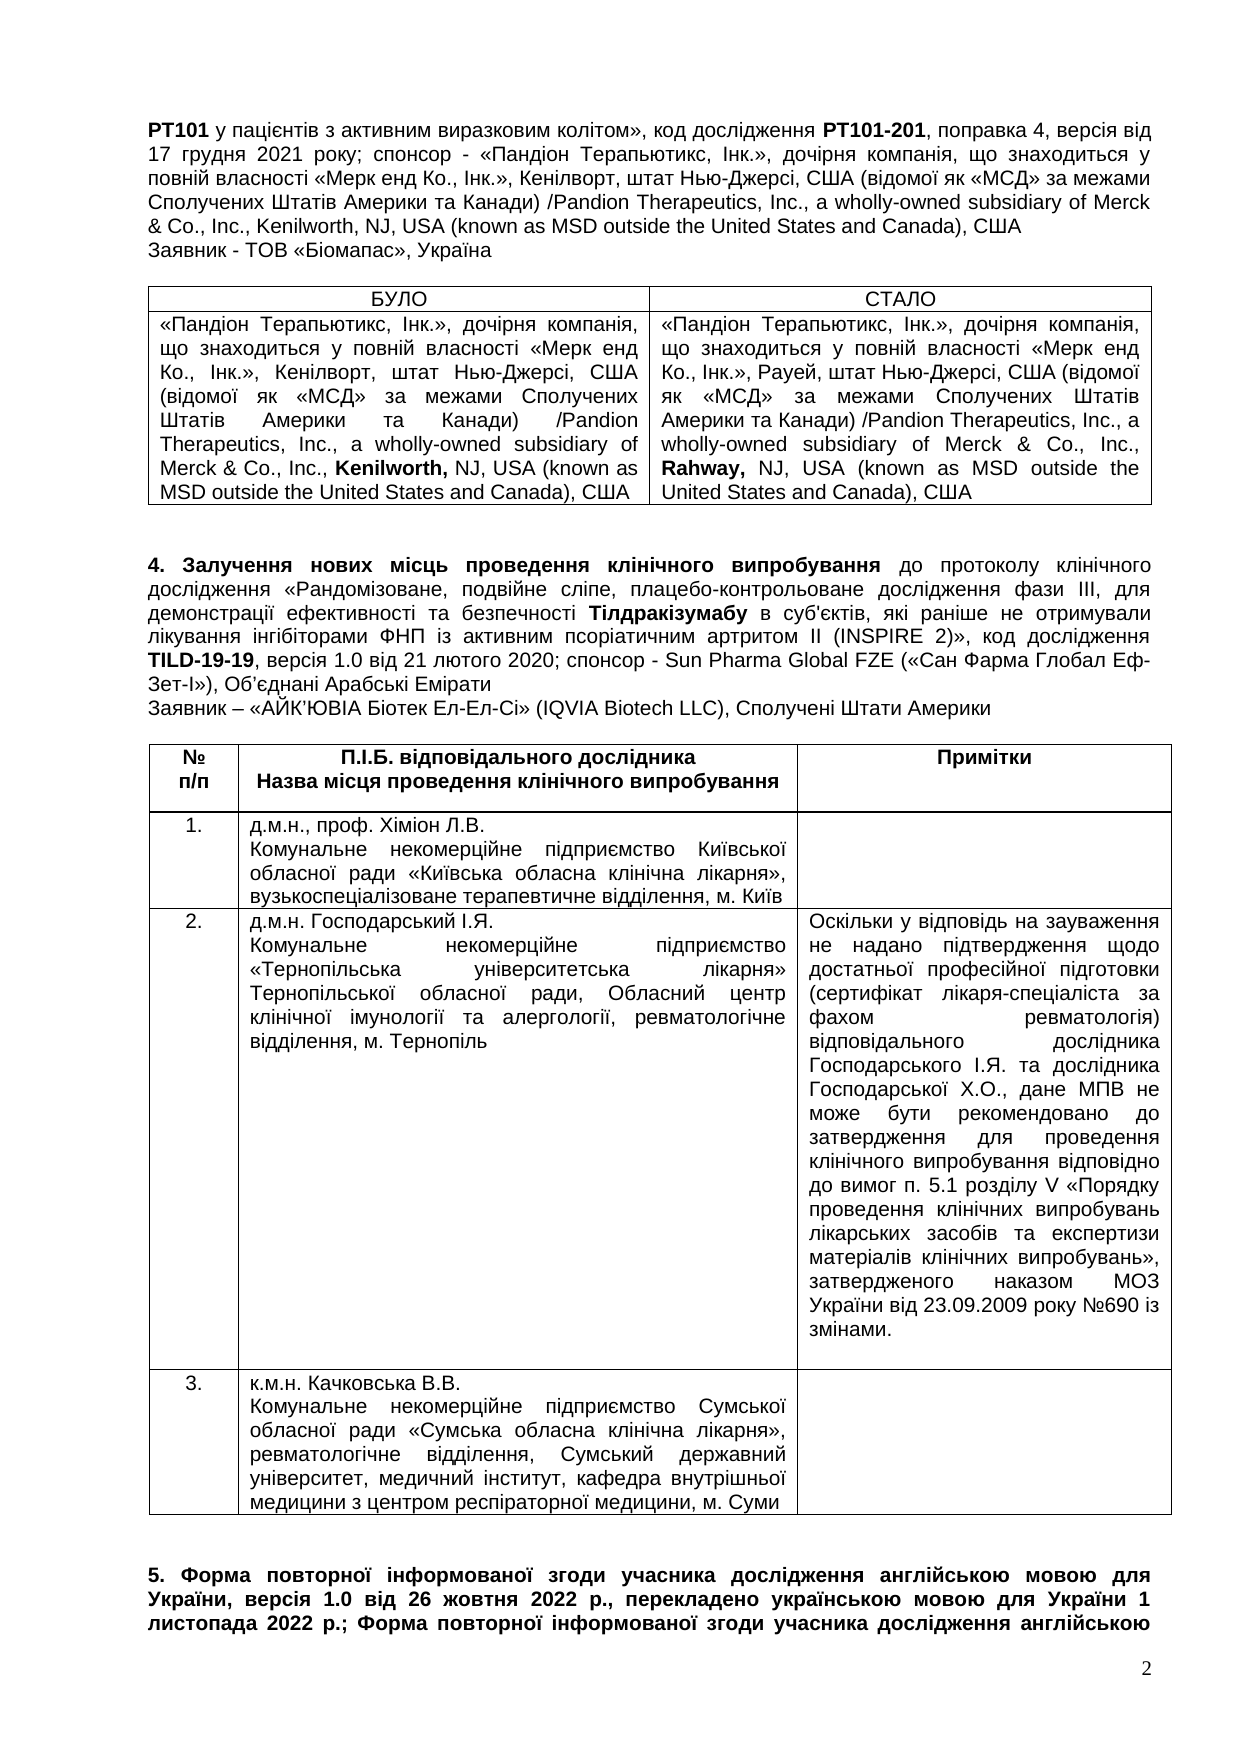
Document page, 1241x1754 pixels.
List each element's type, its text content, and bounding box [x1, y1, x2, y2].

table_header Примітки [798, 745, 1171, 811]
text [148, 118, 1152, 238]
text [148, 1563, 1152, 1635]
table_cell д.м.н. Господарський І.Я. Комунальне некомерційне підприємство «Тернопільська університетська лікарня» Тернопільської обласної ради, Обласний центр клінічної імунології та алергології, ревматологічне відділення, м. Тернопіль [239, 909, 797, 1369]
text 4. Залучення нових місць проведення клінічного випробування до протоколу клінічного дослідження «Рандомізоване, подвійне сліпе, плацебо-контрольоване дослідження фази III, для демонстрації ефективності та безпечності Тілдракізумабу в суб'єктів, які раніше не отримували лікування інгібіторами ФНП із активним псоріатичним артритом II (INSPIRE 2)», код дослідження TILD-19-19, версія 1.0 від 21 лютого 2020; спонсор - Sun Pharma Global FZE («Сан Фарма Глобал Еф-Зет-І»), Об’єднані Арабські Емірати [148, 552, 1152, 696]
table_cell Оскільки у відповідь на зауваження не надано підтвердження щодо достатньої професійної підготовки (сертифікат лікаря-спеціаліста за фахом ревматологія) відповідального дослідника Господарського І.Я. та дослідника Господарської Х.О., дане МПВ не може бути рекомендовано до затвердження для проведення клінічного випробування відповідно до вимог п. 5.1 розділу V «Порядку проведення клінічних випробувань лікарських засобів та експертизи матеріалів клінічних випробувань», затвердженого наказом МОЗ України від 23.09.2009 року №690 із змінами. [798, 909, 1171, 1369]
table_cell д.м.н., проф. Хіміон Л.В. Комунальне некомерційне підприємство Київської обласної ради «Київська обласна клінічна лікарня», вузькоспеціалізоване терапевтичне відділення, м. Київ [239, 813, 797, 908]
table_cell «Пандіон Терапьютикс, Інк.», дочірня компанія, що знаходиться у повній власності «Мерк енд Ко., Інк.», Кенілворт, штат Нью-Джерсі, США (відомої як «МСД» за межами Сполучених Штатів Америки та Канади) /Pandion Therapeutics, Inc., a wholly-owned subsidiary of Merck & Co., Inc., Kenilworth, NJ, USA (known as MSD outside the United States and Canada), США [149, 312, 649, 503]
table_cell 2. [150, 909, 238, 1369]
text Заявник - ТОВ «Біомапас», Україна [148, 238, 1152, 262]
table_cell [798, 1370, 1171, 1514]
table_header БУЛО [149, 287, 649, 311]
table_cell 3. [150, 1370, 238, 1514]
table_cell 1. [150, 813, 238, 908]
table_cell [798, 813, 1171, 908]
table_cell к.м.н. Качковська В.В. Комунальне некомерційне підприємство Сумської обласної ради «Сумська обласна клінічна лікарня», ревматологічне відділення, Сумський державний університет, медичний інститут, кафедра внутрішньої медицини з центром респіраторної медицини, м. Суми [239, 1370, 797, 1514]
table_header П.І.Б. відповідального дослідника Назва місця проведення клінічного випробування [239, 745, 797, 811]
table_cell «Пандіон Терапьютикс, Інк.», дочірня компанія, що знаходиться у повній власності «Мерк енд Ко., Інк.», Рауей, штат Нью-Джерсі, США (відомої як «МСД» за межами Сполучених Штатів Америки та Канади) /Pandion Therapeutics, Inc., a wholly-owned subsidiary of Merck & Co., Inc., Rahway, NJ, USA (known as MSD outside the United States and Canada), США [650, 312, 1151, 503]
table_header СТАЛО [650, 287, 1151, 311]
text Заявник – «АЙК’ЮВІА Біотек Ел-Ел-Сі» (IQVIA Biotech LLC), Сполучені Штати Америки [148, 696, 1152, 720]
table_header № п/п [150, 745, 238, 811]
